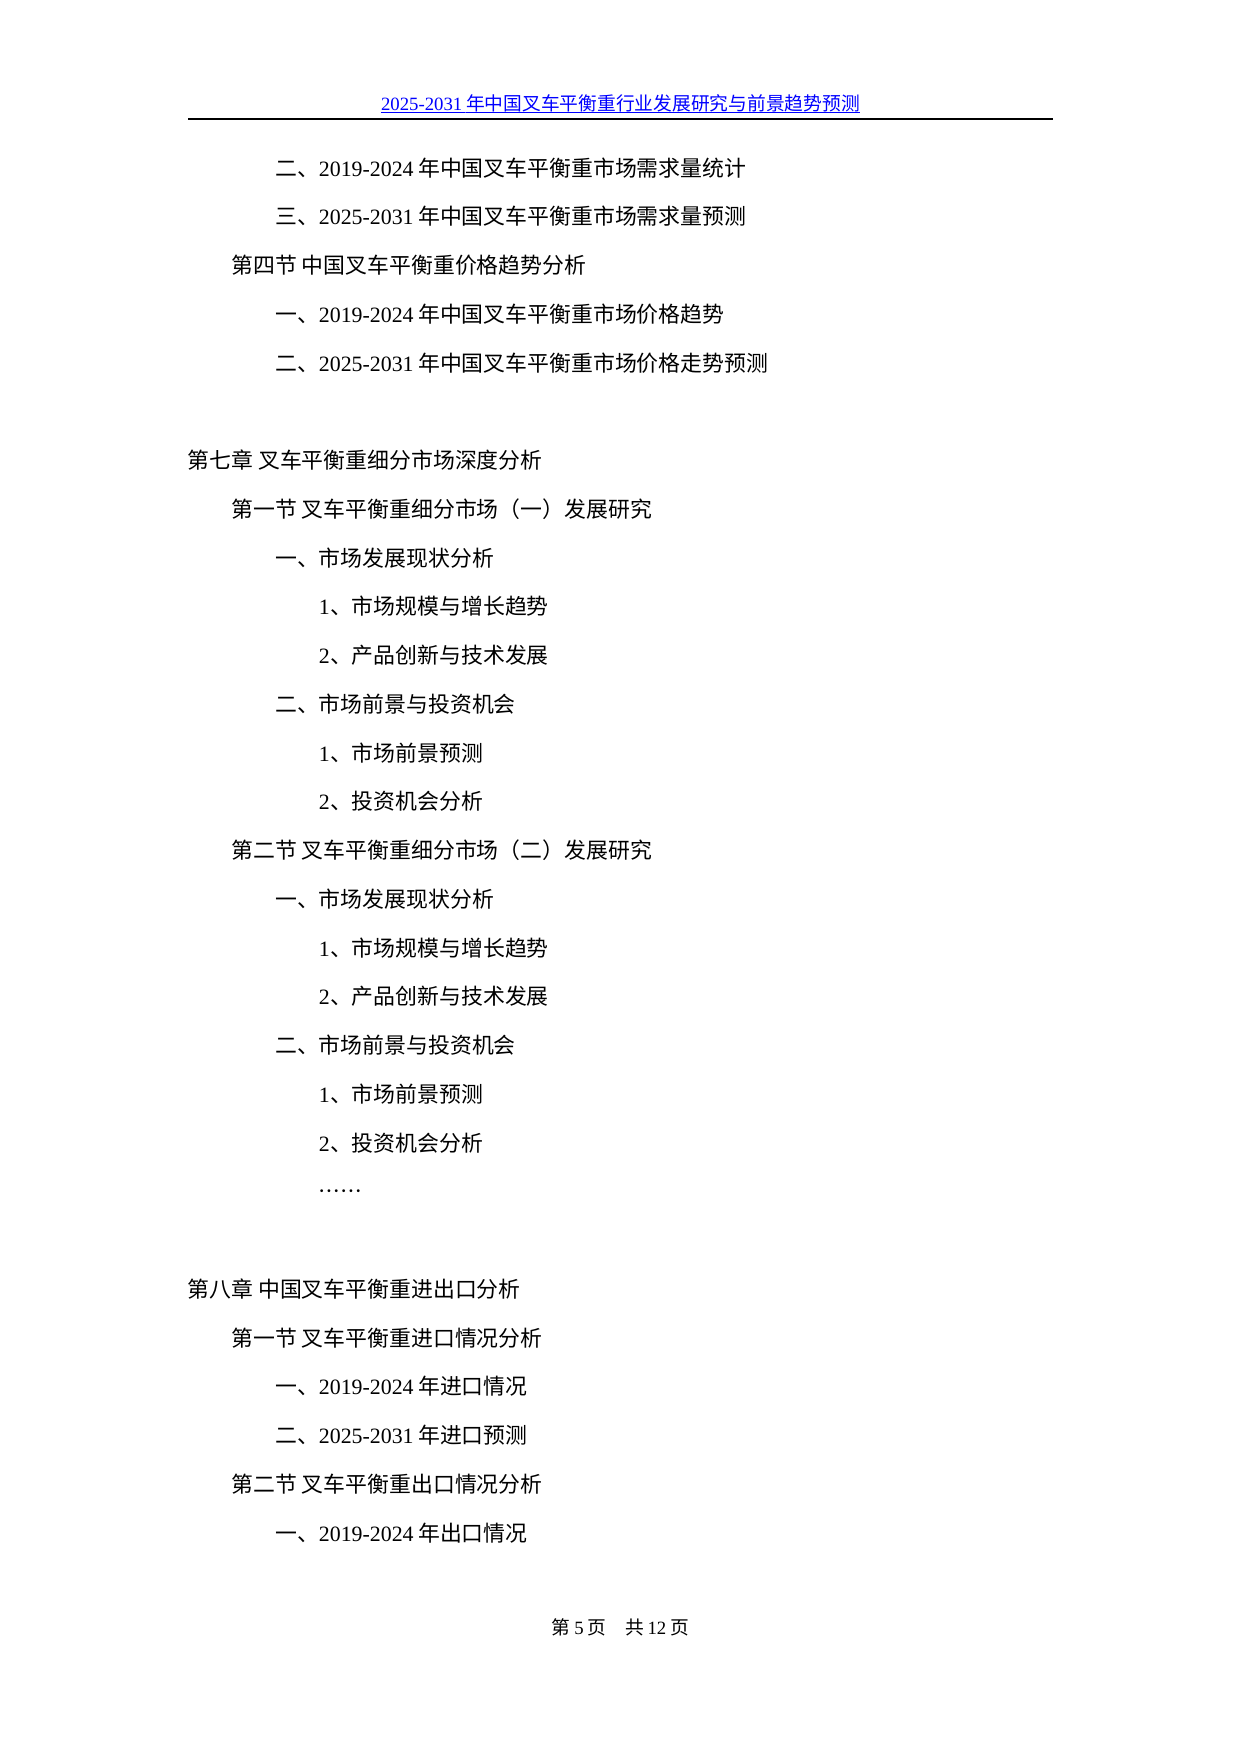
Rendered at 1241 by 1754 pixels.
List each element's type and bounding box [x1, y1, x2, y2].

text [187, 150, 1053, 1548]
